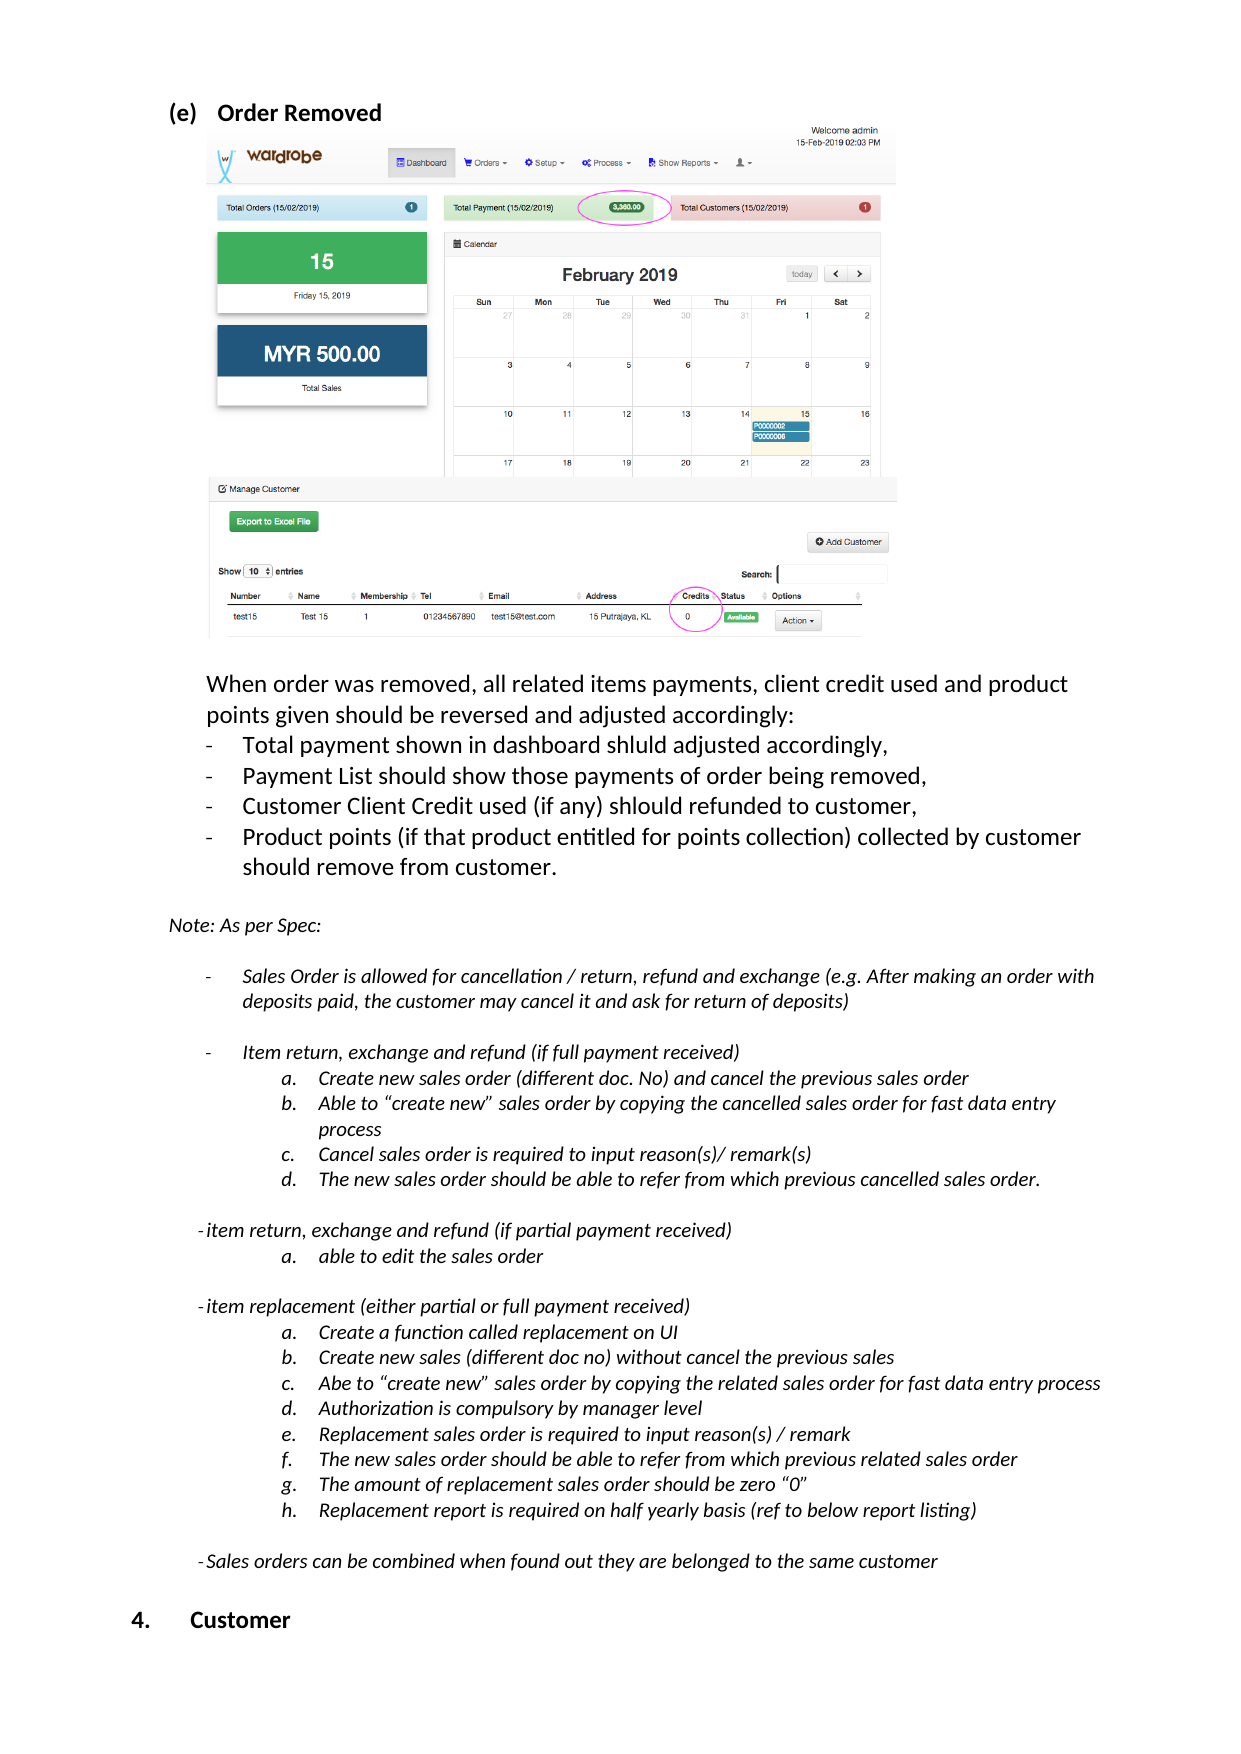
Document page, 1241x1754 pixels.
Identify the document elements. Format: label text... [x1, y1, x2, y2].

list Sales Order is allowed for cancellation / return, refund and exchange (e.g. After making an order with deposits paid, the customer may cancel it and ask for return of deposits) [205, 963, 1108, 1014]
list Abe to “create new” sales order by copying the related sales order for fast data entry process [281, 1370, 1108, 1395]
text points given should be reversed and adjusted accordingly: [131, 699, 1108, 729]
list item replacement (either partial or full payment received) [197, 1294, 1108, 1319]
text 4. Customer [131, 1604, 1108, 1634]
list The amount of replacement sales order should be zero “0” [281, 1472, 1108, 1497]
list Able to “create new” sales order by copying the cancelled sales order for fast data entry process [281, 1090, 1108, 1141]
list Create new sales (different doc no) without cancel the previous sales [281, 1344, 1108, 1370]
list Payment List should show those payments of order being removed, [205, 760, 1108, 790]
list The new sales order should be able to refer from which previous related sales order [281, 1446, 1108, 1472]
list item return, exchange and refund (if partial payment received) [197, 1217, 1108, 1243]
list Product points (if that product entitled for points collection) collected by customer should remove from customer. [205, 821, 1108, 882]
text When order was removed, all related items payments, client credit used and product [131, 668, 1108, 699]
text Note: As per Spec: [169, 912, 1108, 938]
list Create a function called replacement on UI [281, 1319, 1108, 1344]
list Authorization is compulsory by manager level [281, 1395, 1108, 1421]
list The new sales order should be able to refer from which previous cancelled sales order. [281, 1167, 1108, 1192]
list Order Removed [169, 97, 1108, 127]
list Item return, exchange and refund (if full payment received) [205, 1039, 1108, 1065]
list Total payment shown in dashboard shluld adjusted accordingly, [205, 729, 1108, 760]
list Create new sales order (different doc. No) and cancel the previous sales order [281, 1065, 1108, 1090]
list able to edit the sales order [281, 1243, 1108, 1268]
list Sales orders can be combined when found out they are belonged to the same customer [197, 1548, 1108, 1573]
list Replacement report is required on half yearly basis (ref to below report listing) [281, 1497, 1108, 1522]
list Replacement sales order is required to input reason(s) / remark [281, 1421, 1108, 1446]
list Customer Client Credit used (if any) shlould refunded to customer, [205, 790, 1108, 821]
picture [206, 127, 898, 638]
list Cancel sales order is required to input reason(s)/ remark(s) [281, 1141, 1108, 1167]
